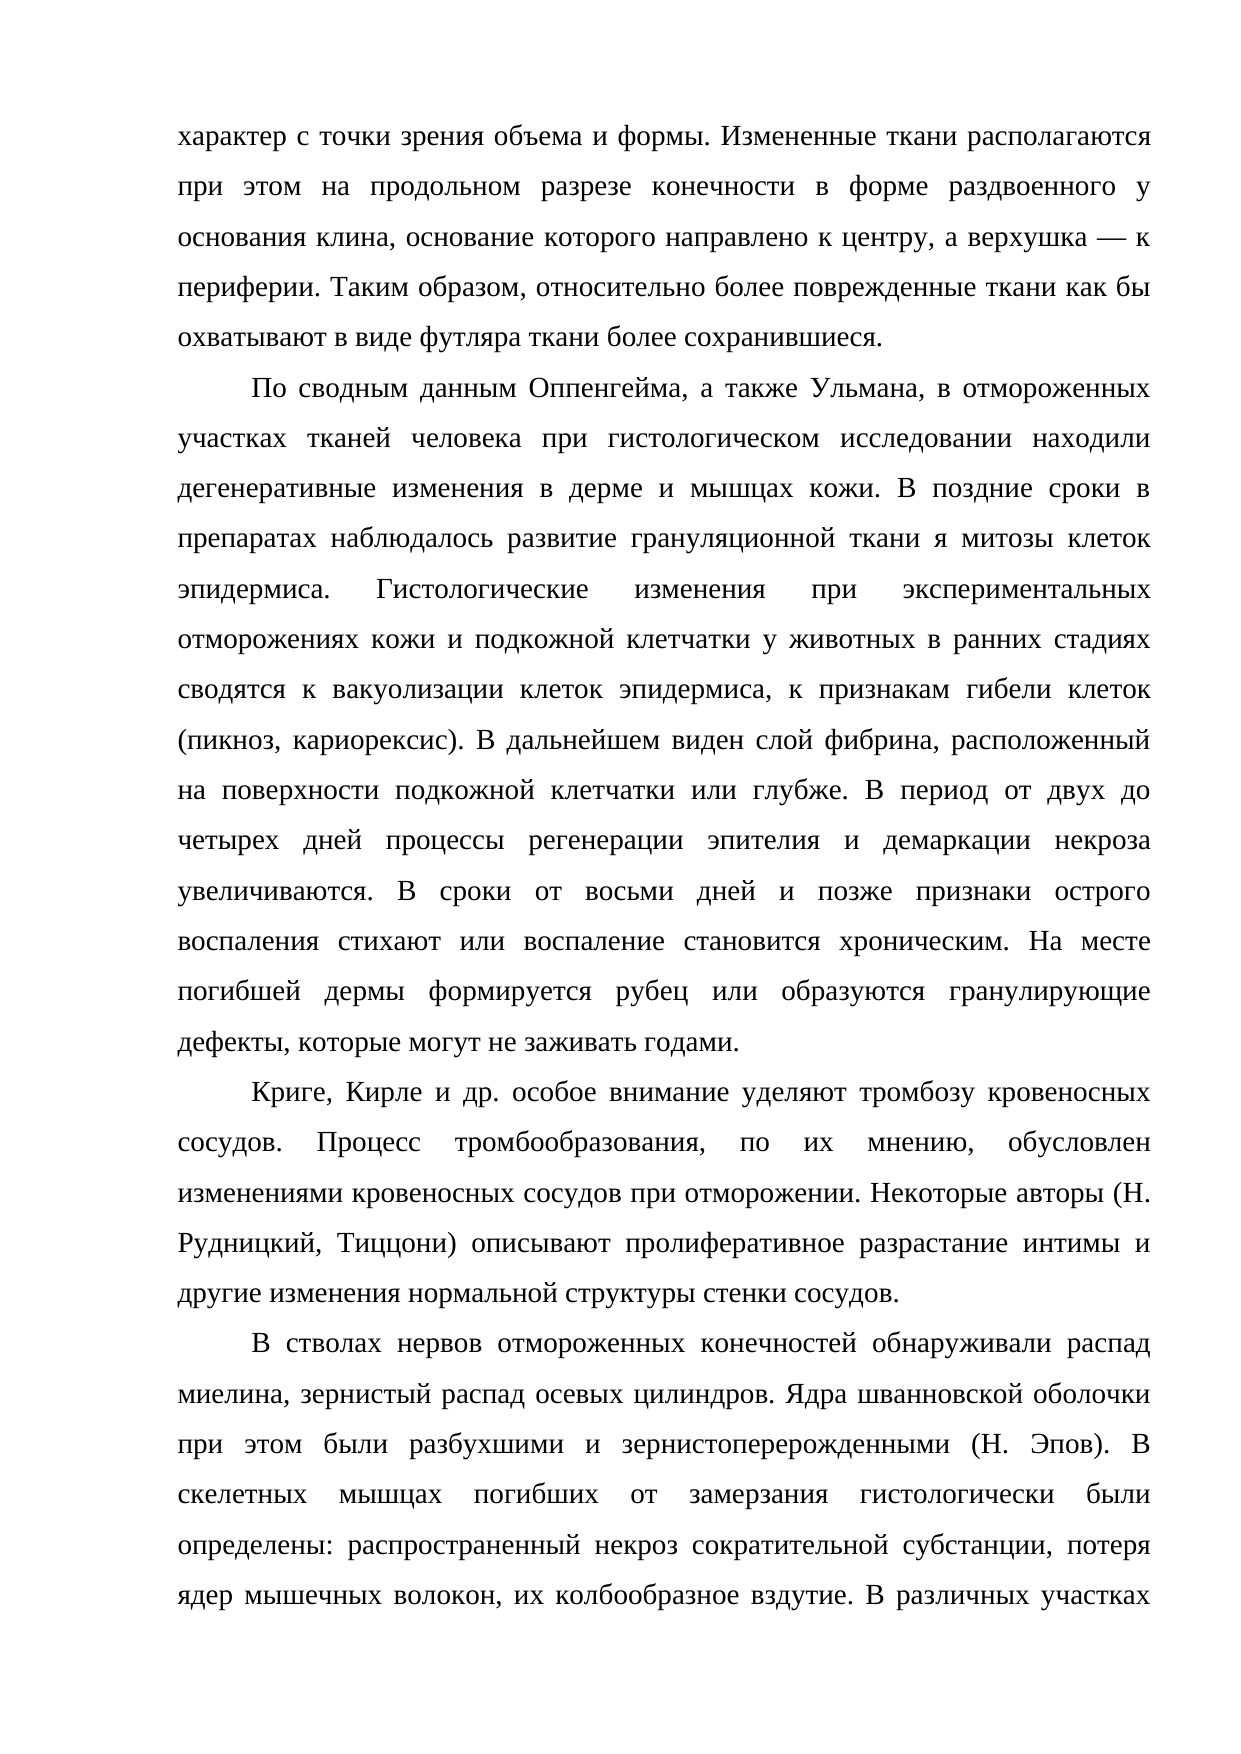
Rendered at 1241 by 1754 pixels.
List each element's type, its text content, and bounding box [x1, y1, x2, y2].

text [177, 1326, 1152, 1611]
text Криге, Кирле и др. особое внимание уделяют тромбозу кровеносных сосудов. Процесс тромбообразования, по их мнению, обусловлен изменениями кровеносных сосудов при отморожении. Некоторые авторы (Н. Рудницкий, Тиццони) описывают пролиферативное разрастание интимы и другие изменения нормальной структуры стенки сосудов. [177, 1074, 1152, 1309]
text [177, 118, 1152, 353]
text По сводным данным Оппенгейма, а также Ульмана, в отмороженных участках тканей человека при гистологическом исследовании находили дегенеративные изменения в дерме и мышцах кожи. В поздние сроки в препаратах наблюдалось развитие грануляционной ткани я митозы клеток эпидермиса. Гистологические изменения при экспериментальных отморожениях кожи и подкожной клетчатки у животных в ранних стадиях сводятся к вакуолизации клеток эпидермиса, к признакам гибели клеток (пикноз, кариорексис). В дальнейшем виден слой фибрина, расположенный на поверхности подкожной клетчатки или глубже. В период от двух до четырех дней процессы регенерации эпителия и демаркации некроза увеличиваются. В сроки от восьми дней и позже признаки острого воспаления стихают или воспаление становится хроническим. На месте погибшей дермы формируется рубец или образуются гранулирующие дефекты, которые могут не заживать годами. [177, 370, 1152, 1057]
